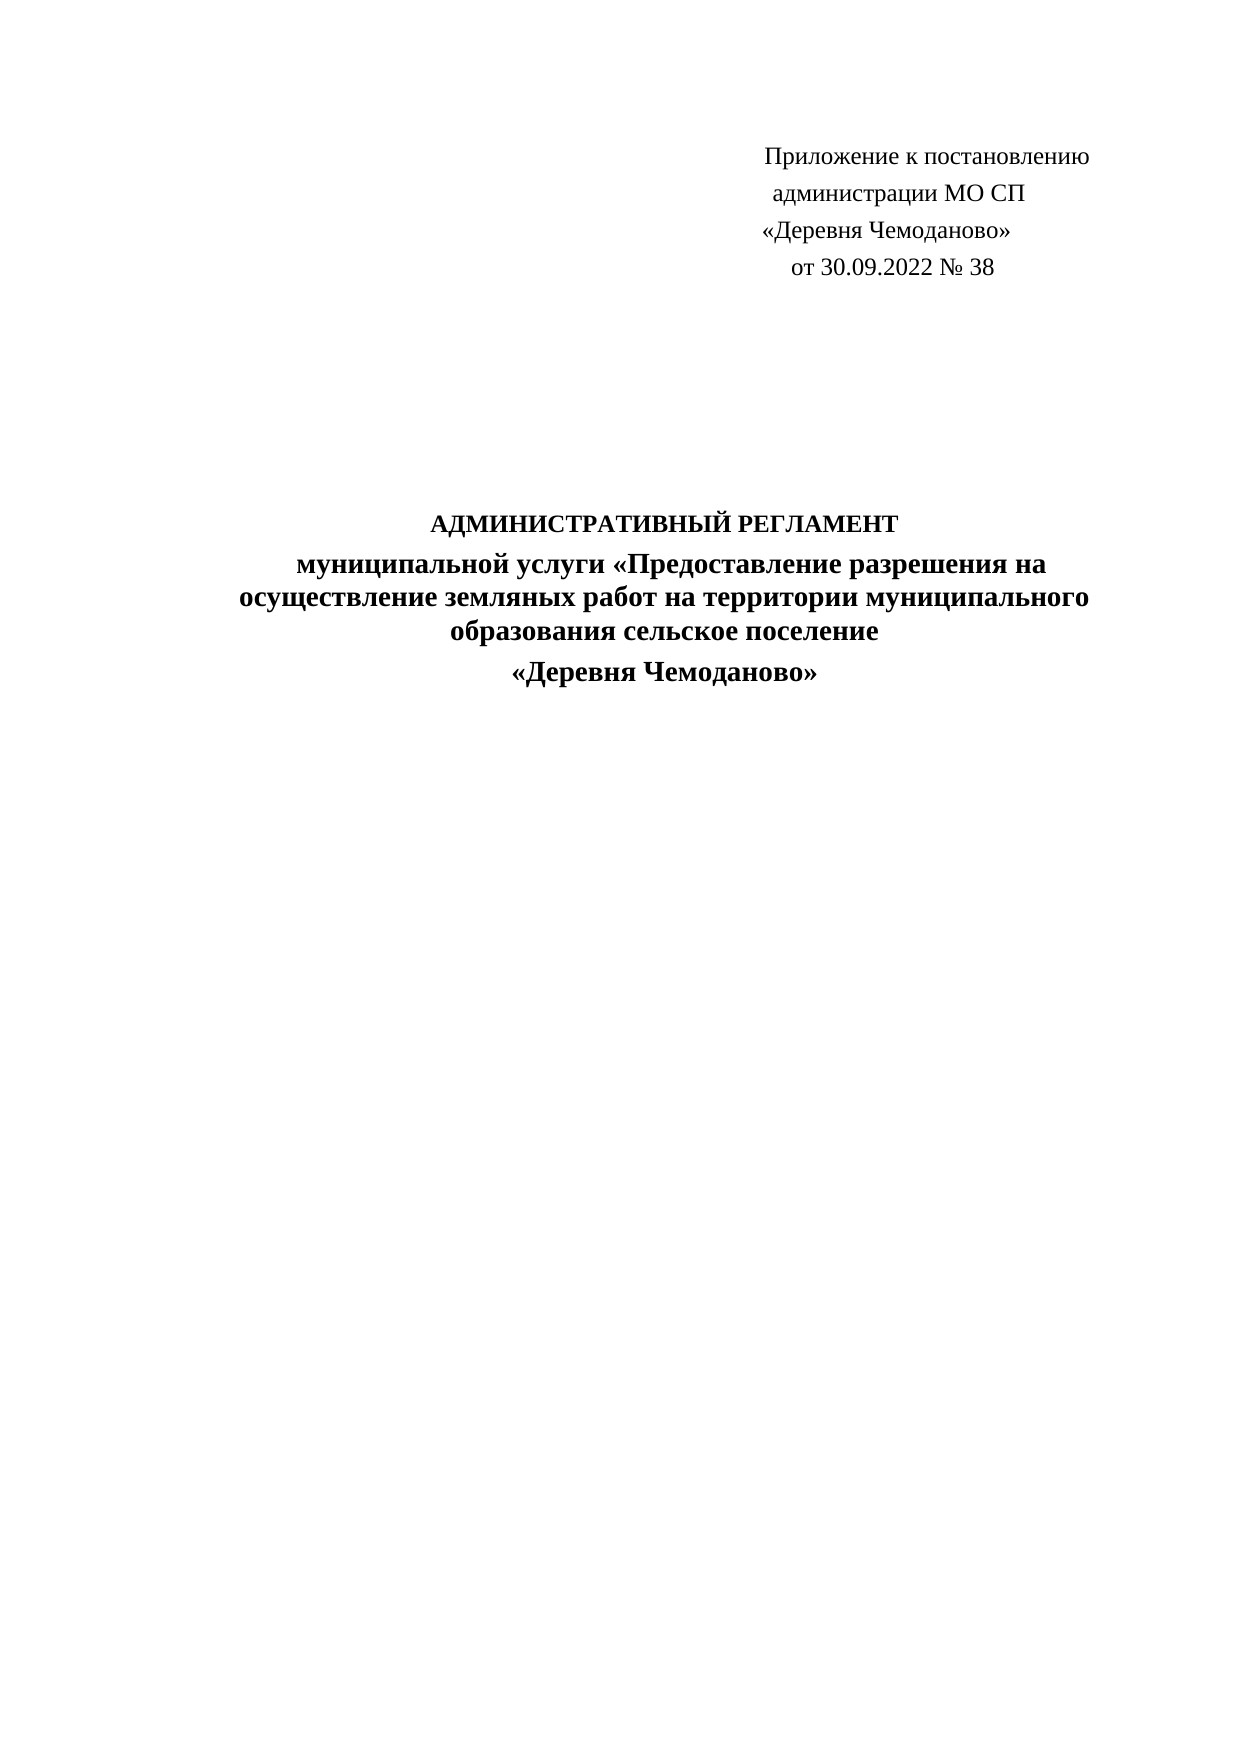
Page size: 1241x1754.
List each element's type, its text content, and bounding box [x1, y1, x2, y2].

subtitle от 30.09.2022 № 38 [236, 252, 1092, 280]
subtitle администрации МО СП [236, 178, 1092, 207]
subtitle «Деревня Чемоданово» [236, 654, 1092, 688]
subtitle Приложение к постановлению [236, 141, 1092, 170]
subtitle муниципальной услуги «Предоставление разрешения на осуществление земляных работ на территории муниципального образования сельское поселение [236, 546, 1092, 646]
subtitle АДМИНИСТРАТИВНЫЙ РЕГЛАМЕНТ [236, 509, 1092, 538]
subtitle «Деревня Чемоданово» [236, 215, 1092, 244]
